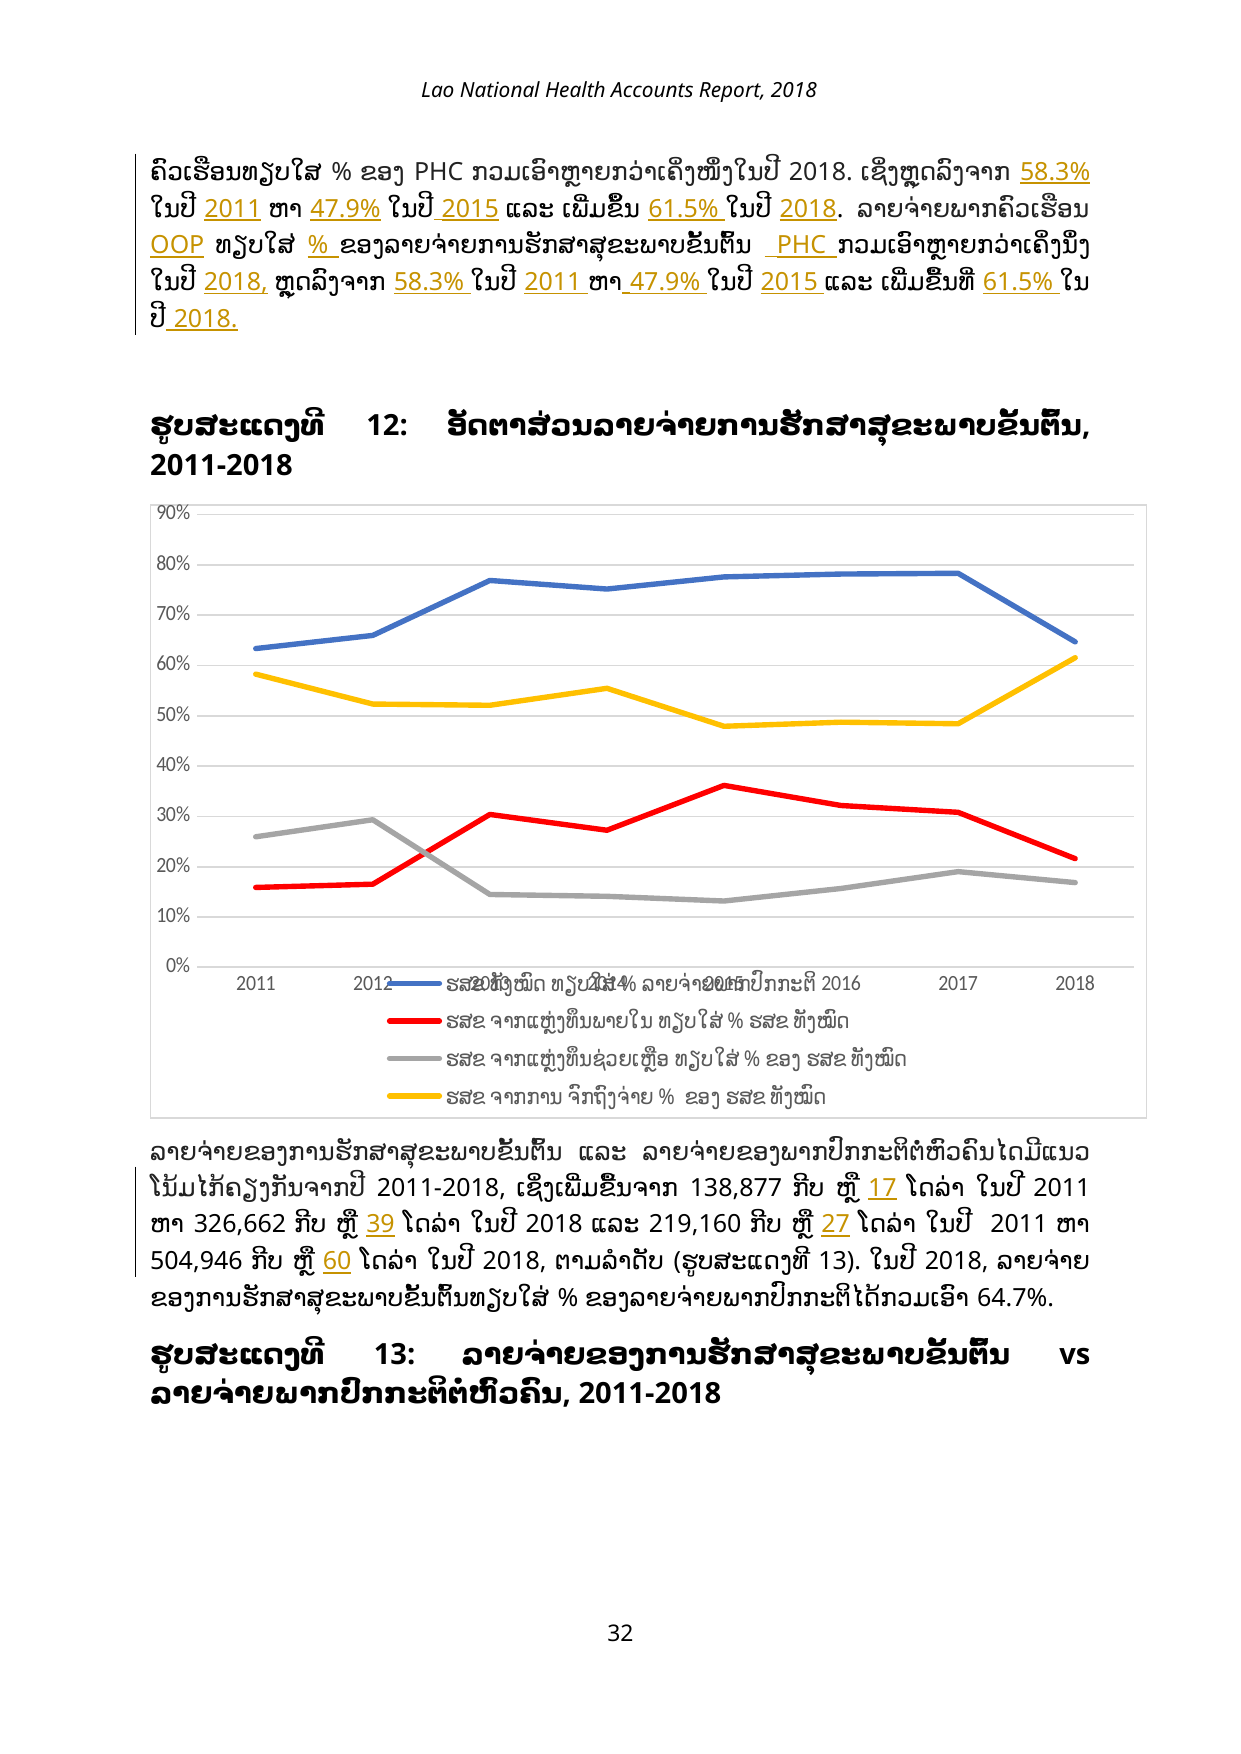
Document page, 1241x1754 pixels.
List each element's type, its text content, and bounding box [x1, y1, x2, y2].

text ຮູບສະແດງທີ 12: ອັດຕາສ່ວນລາຍຈ່າຍການຮັກສາສຸຂະພາບຂັ້ນຕົ້ນ, 2011-2018 [150, 404, 1090, 484]
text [150, 153, 1090, 335]
text ລາຍຈ່າຍຂອງການຮັກສາສຸຂະພາບຂັ້ນຕົ້ນ ແລະ ລາຍຈ່າຍຂອງພາກປົກກະຕິຕໍ່ຫົວຄົນໄດມີແນວໂນ້ມໄກ້ຄຽງກັນຈາກປີ 2011-2018, ເຊິ່ງເພີ່ມຂື້ນຈາກ 138,877 ກີບ ຫຼື ໂດລ່າ ໃນປີ 2011 ຫາ 326,662 ກີບ ຫຼື ໂດລ່າ ໃນປີ 2018 ແລະ 219,160 ກີບ ຫຼື ໂດລ່າ ໃນປີ 2011 ຫາ 504,946 ກີບ ຫຼື ໂດລ່າ ໃນປີ 2018, ຕາມລຳດັບ (ຮູບສະແດງທີ 13). ໃນປີ 2018, ລາຍຈ່າຍຂອງການຮັກສາສຸຂະພາບຂັ້ນຕົ້ນທຽບໃສ່ % ຂອງລາຍຈ່າຍພາກປົກກະຕິໄດ້ກວມເອົາ 64.7%. [150, 1137, 1090, 1314]
text ຮູບສະແດງທີ 13: ລາຍຈ່າຍຂອງການຮັກສາສຸຂະພາບຂັ້ນຕົ້ນ vs ລາຍຈ່າຍພາກປົກກະຕິຕໍ່ຫົວຄົນ, 2011-2018 [150, 1333, 1090, 1412]
